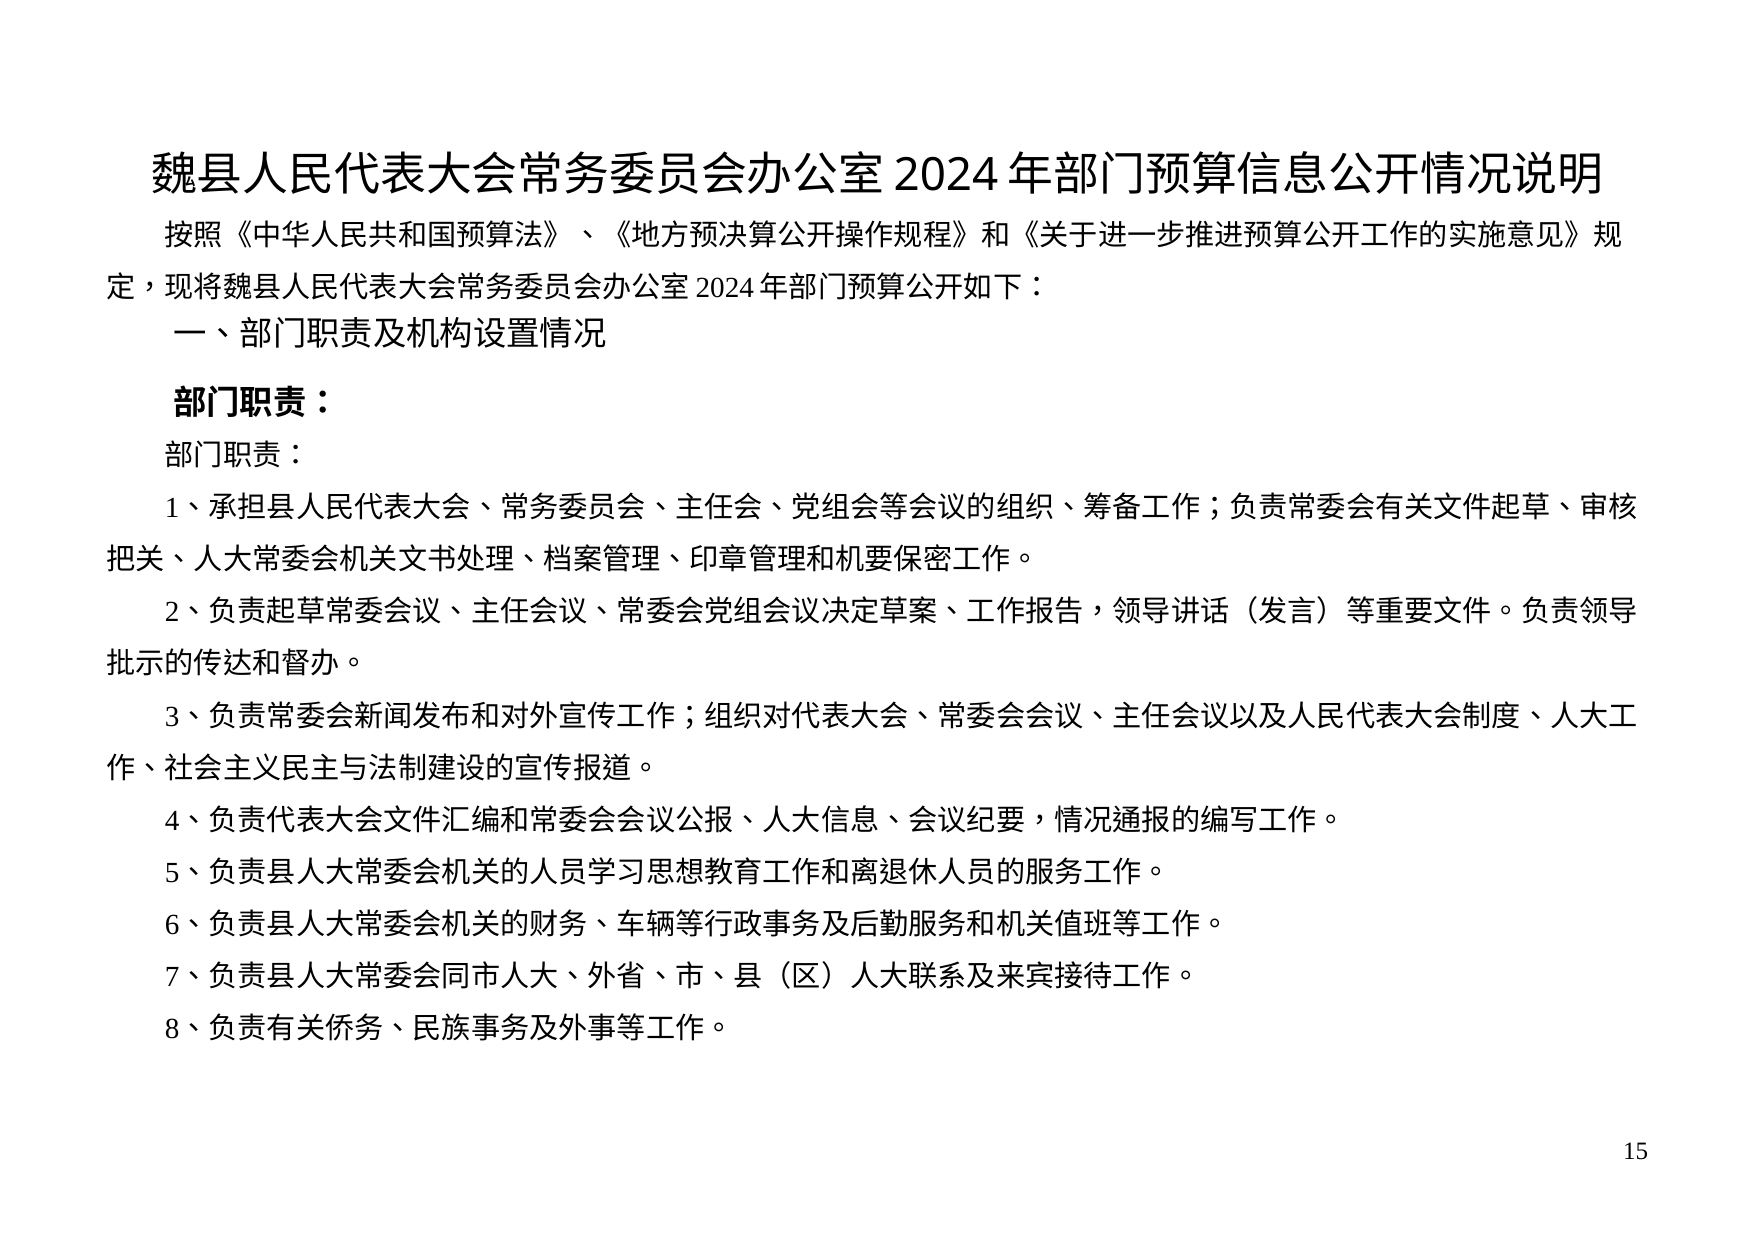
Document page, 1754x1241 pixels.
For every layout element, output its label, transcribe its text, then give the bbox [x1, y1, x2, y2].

text 7、负责县人大常委会同市人大、外省、市、县（区）人大联系及来宾接待工作。 [106, 945, 1648, 997]
text 6、负责县人大常委会机关的财务、车辆等行政事务及后勤服务和机关值班等工作。 [106, 893, 1648, 945]
text 按照《中华人民共和国预算法》、《地方预决算公开操作规程》和《关于进一步推进预算公开工作的实施意见》规定，现将魏县人民代表大会常务委员会办公室2024年部门预算公开如下： [106, 204, 1648, 308]
text 8、负责有关侨务、民族事务及外事等工作。 [106, 997, 1648, 1049]
text 4、负责代表大会文件汇编和常委会会议公报、人大信息、会议纪要，情况通报的编写工作。 [106, 788, 1648, 841]
text 部门职责： [106, 424, 1648, 476]
text 部门职责： [106, 378, 1648, 424]
text 魏县人民代表大会常务委员会办公室2024年部门预算信息公开情况说明 [106, 142, 1648, 204]
text 5、负责县人大常委会机关的人员学习思想教育工作和离退休人员的服务工作。 [106, 841, 1648, 893]
text 1、承担县人民代表大会、常务委员会、主任会、党组会等会议的组织、筹备工作；负责常委会有关文件起草、审核把关、人大常委会机关文书处理、档案管理、印章管理和机要保密工作。 [106, 476, 1648, 580]
text 3、负责常委会新闻发布和对外宣传工作；组织对代表大会、常委会会议、主任会议以及人民代表大会制度、人大工作、社会主义民主与法制建设的宣传报道。 [106, 684, 1648, 788]
text 一、部门职责及机构设置情况 [106, 309, 1648, 355]
text 2、负责起草常委会议、主任会议、常委会党组会议决定草案、工作报告，领导讲话（发言）等重要文件。负责领导批示的传达和督办。 [106, 580, 1648, 684]
